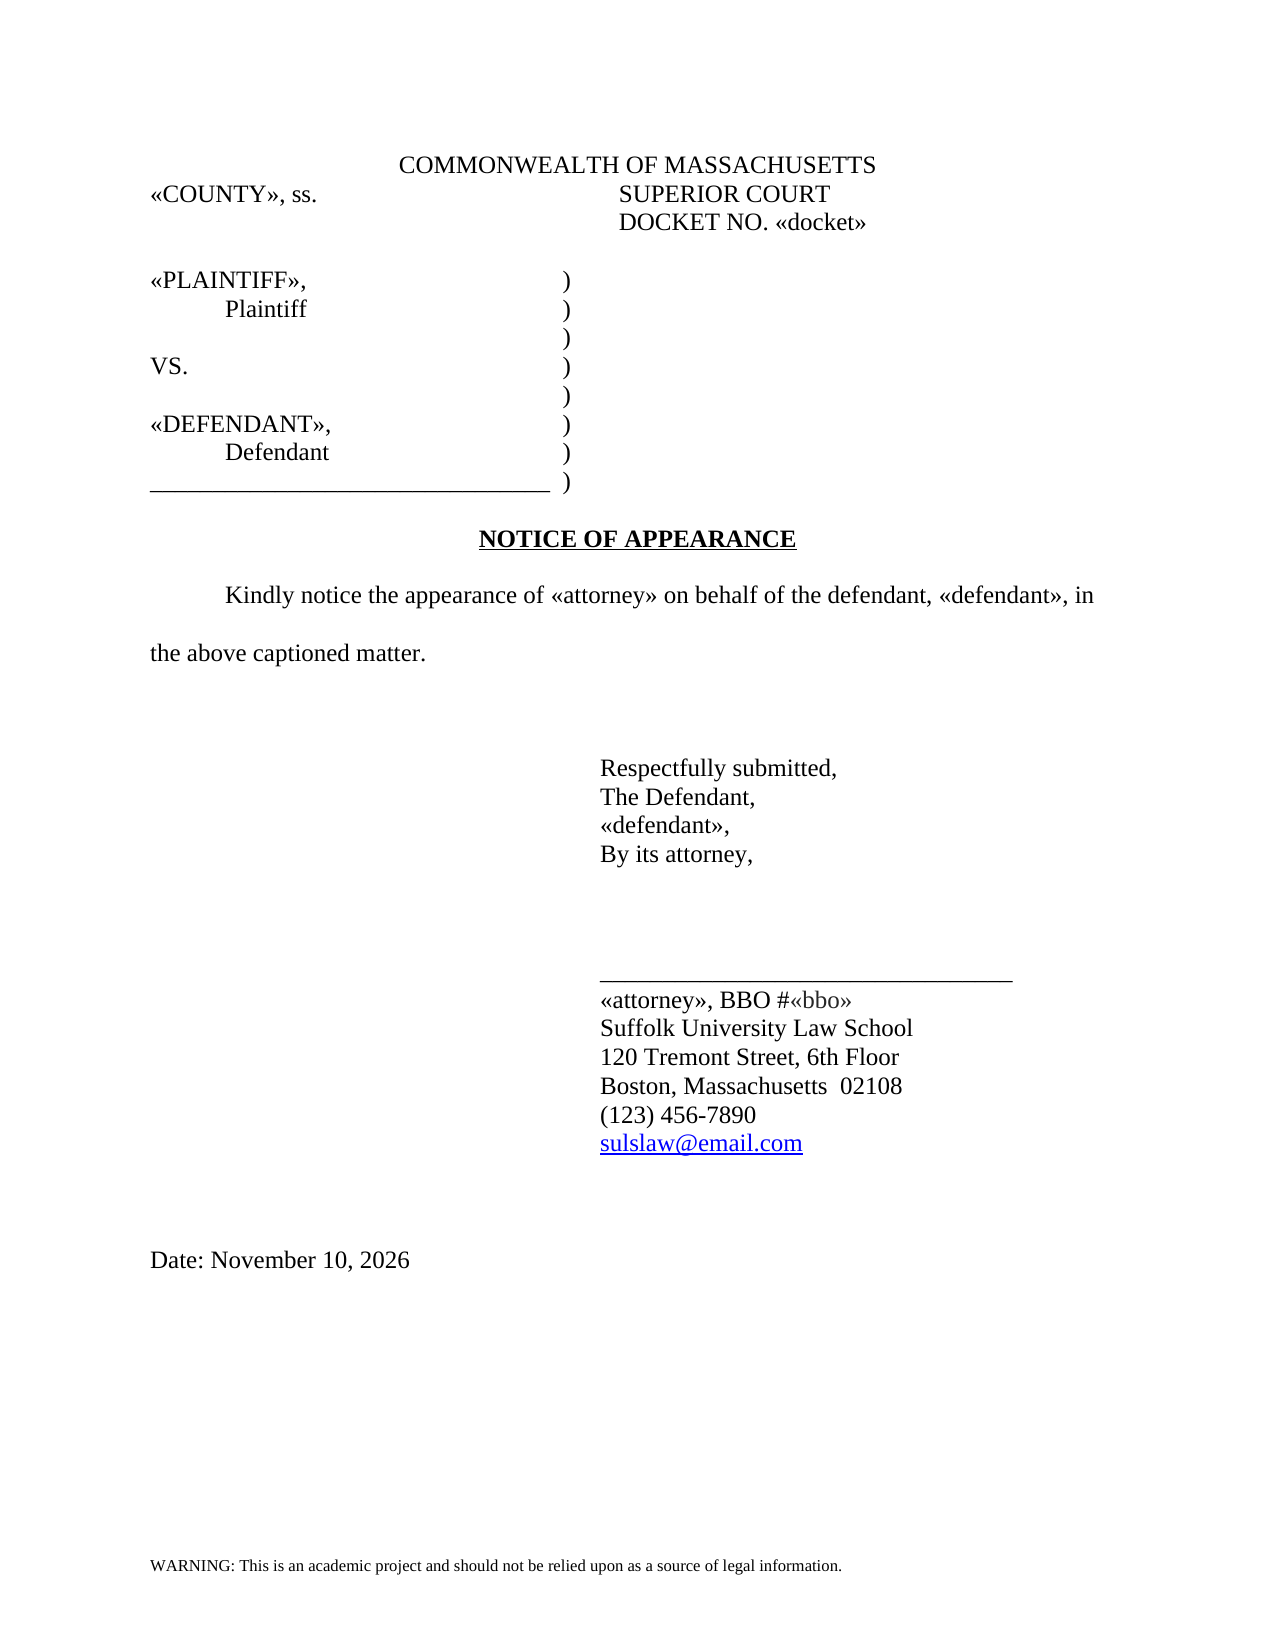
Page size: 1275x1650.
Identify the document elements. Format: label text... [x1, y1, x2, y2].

text Kindly notice the appearance of «attorney» on behalf of the defendant, «defendant», in the above captioned matter. [150, 581, 1125, 667]
text Boston, Massachusetts 02108 [150, 1071, 1125, 1100]
text _________________________________ [150, 956, 1125, 985]
text The Defendant, [150, 782, 1125, 811]
text (123) 456-7890 [150, 1100, 1125, 1128]
text Suffolk University Law School [150, 1013, 1125, 1042]
text NOTICE OF APPEARANCE [150, 524, 1125, 552]
text «county», ss. SUPERIOR COURT [150, 179, 1125, 207]
text DOCKET NO. «docket» [150, 207, 1125, 236]
text ) [150, 380, 1125, 409]
text COMMONWEALTH OF MASSACHUSETTS [150, 150, 1125, 179]
text Defendant ) [150, 437, 1125, 466]
text Date: December 19, 2017 [150, 1245, 1125, 1274]
text Plaintiff ) [150, 294, 1125, 322]
text «defendant», [150, 811, 1125, 839]
text Respectfully submitted, [150, 753, 1125, 782]
text ________________________________ ) [150, 466, 1125, 495]
text sulslaw@email.com [150, 1128, 1125, 1157]
text «defendant», ) [150, 409, 1125, 437]
text «plaintiff», ) [150, 265, 1125, 294]
text VS. ) [150, 351, 1125, 380]
text «attorney», BBO #«bbo» [150, 985, 1125, 1013]
text 120 Tremont Street, 6th Floor [150, 1042, 1125, 1071]
text ) [150, 322, 1125, 351]
text By its attorney, [150, 839, 1125, 868]
